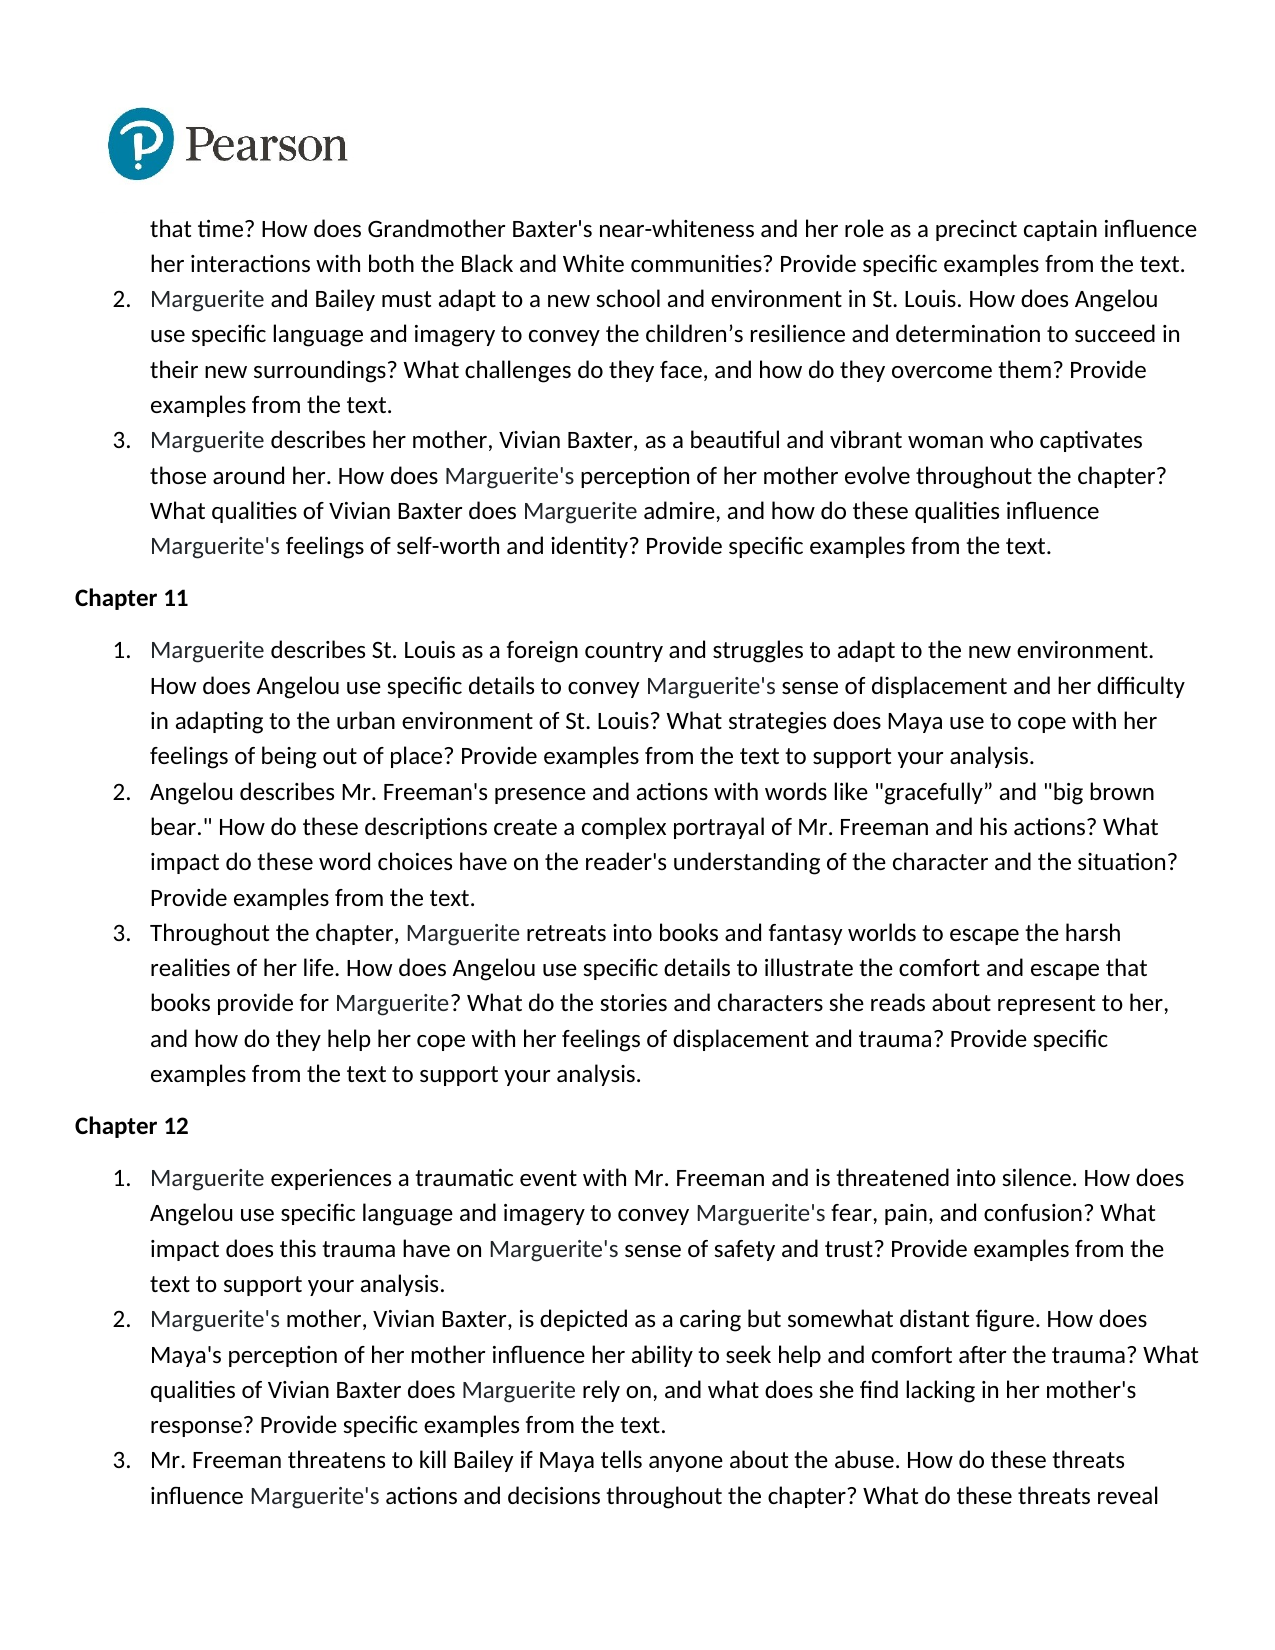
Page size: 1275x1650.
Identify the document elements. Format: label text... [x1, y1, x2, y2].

picture [75, 75, 380, 213]
list Marguerite describes her mother, Vivian Baxter, as a beautiful and vibrant woman who captivates those around her. How does Marguerite's perception of her mother evolve throughout the chapter? What qualities of Vivian Baxter does Marguerite admire, and how do these qualities influence Marguerite's feelings of self-worth and identity? Provide specific examples from the text. [112, 424, 1200, 561]
list Marguerite describes St. Louis as a foreign country and struggles to adapt to the new environment. How does Angelou use specific details to convey Marguerite's sense of displacement and her difficulty in adapting to the urban environment of St. Louis? What strategies does Maya use to cope with her feelings of being out of place? Provide examples from the text to support your analysis. [112, 634, 1200, 771]
list Marguerite's mother, Vivian Baxter, is depicted as a caring but somewhat distant figure. How does Maya's perception of her mother influence her ability to seek help and comfort after the trauma? What qualities of Vivian Baxter does Marguerite rely on, and what does she find lacking in her mother's response? Provide specific examples from the text. [112, 1303, 1200, 1440]
text Chapter 12 [75, 1110, 1200, 1141]
list Marguerite and Bailey must adapt to a new school and environment in St. Louis. How does Angelou use specific language and imagery to convey the children’s resilience and determination to succeed in their new surroundings? What challenges do they face, and how do they overcome them? Provide examples from the text. [112, 283, 1200, 420]
text Chapter 11 [75, 582, 1200, 613]
list Angelou describes Mr. Freeman's presence and actions with words like "gracefully” and "big brown bear." How do these descriptions create a complex portrayal of Mr. Freeman and his actions? What impact do these word choices have on the reader's understanding of the character and the situation? Provide examples from the text. [112, 776, 1200, 912]
list Marguerite experiences a traumatic event with Mr. Freeman and is threatened into silence. How does Angelou use specific language and imagery to convey Marguerite's fear, pain, and confusion? What impact does this trauma have on Marguerite's sense of safety and trust? Provide examples from the text to support your analysis. [112, 1162, 1200, 1299]
list Throughout the chapter, Marguerite retreats into books and fantasy worlds to escape the harsh realities of her life. How does Angelou use specific details to illustrate the comfort and escape that books provide for Marguerite? What do the stories and characters she reads about represent to her, and how do they help her cope with her feelings of displacement and trauma? Provide specific examples from the text to support your analysis. [112, 917, 1200, 1089]
